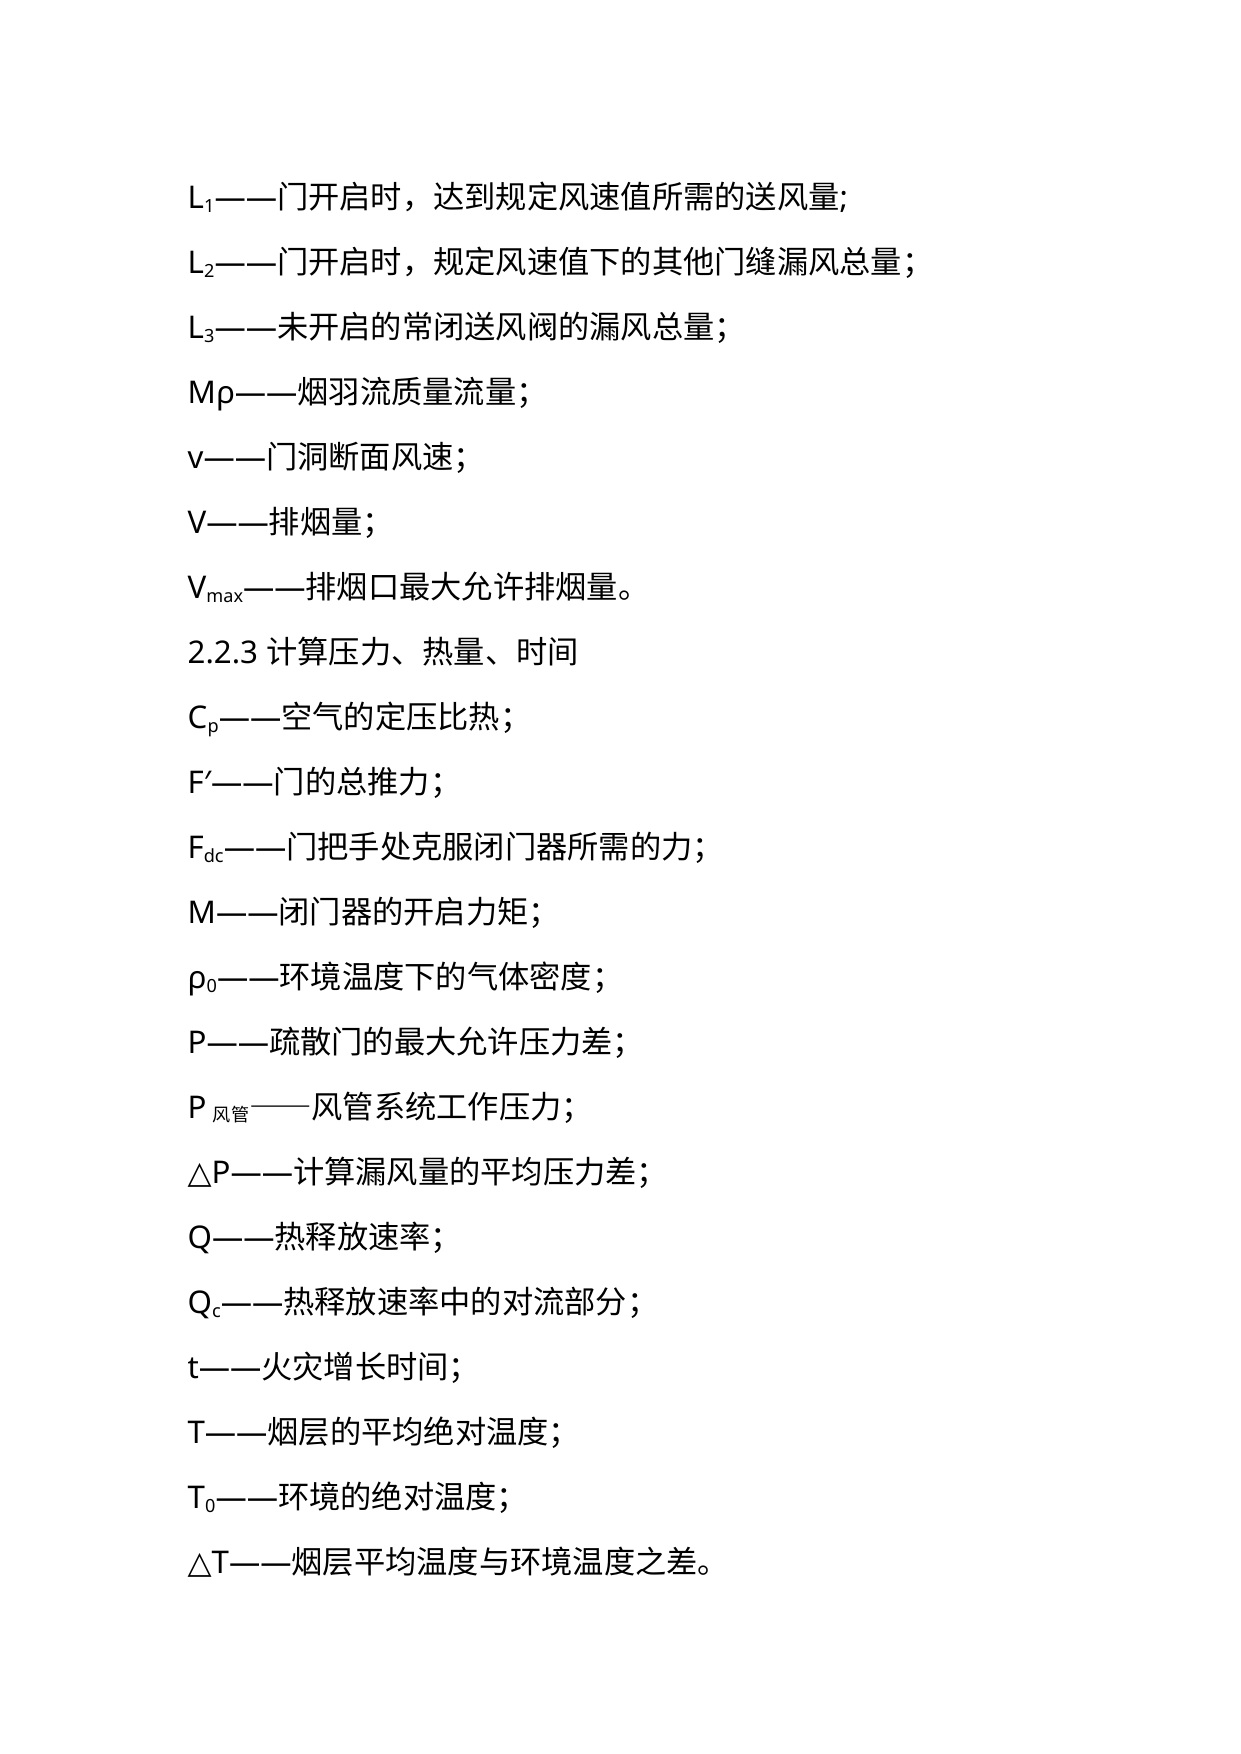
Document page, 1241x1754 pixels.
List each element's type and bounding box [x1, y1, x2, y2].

text [187, 162, 1053, 1592]
